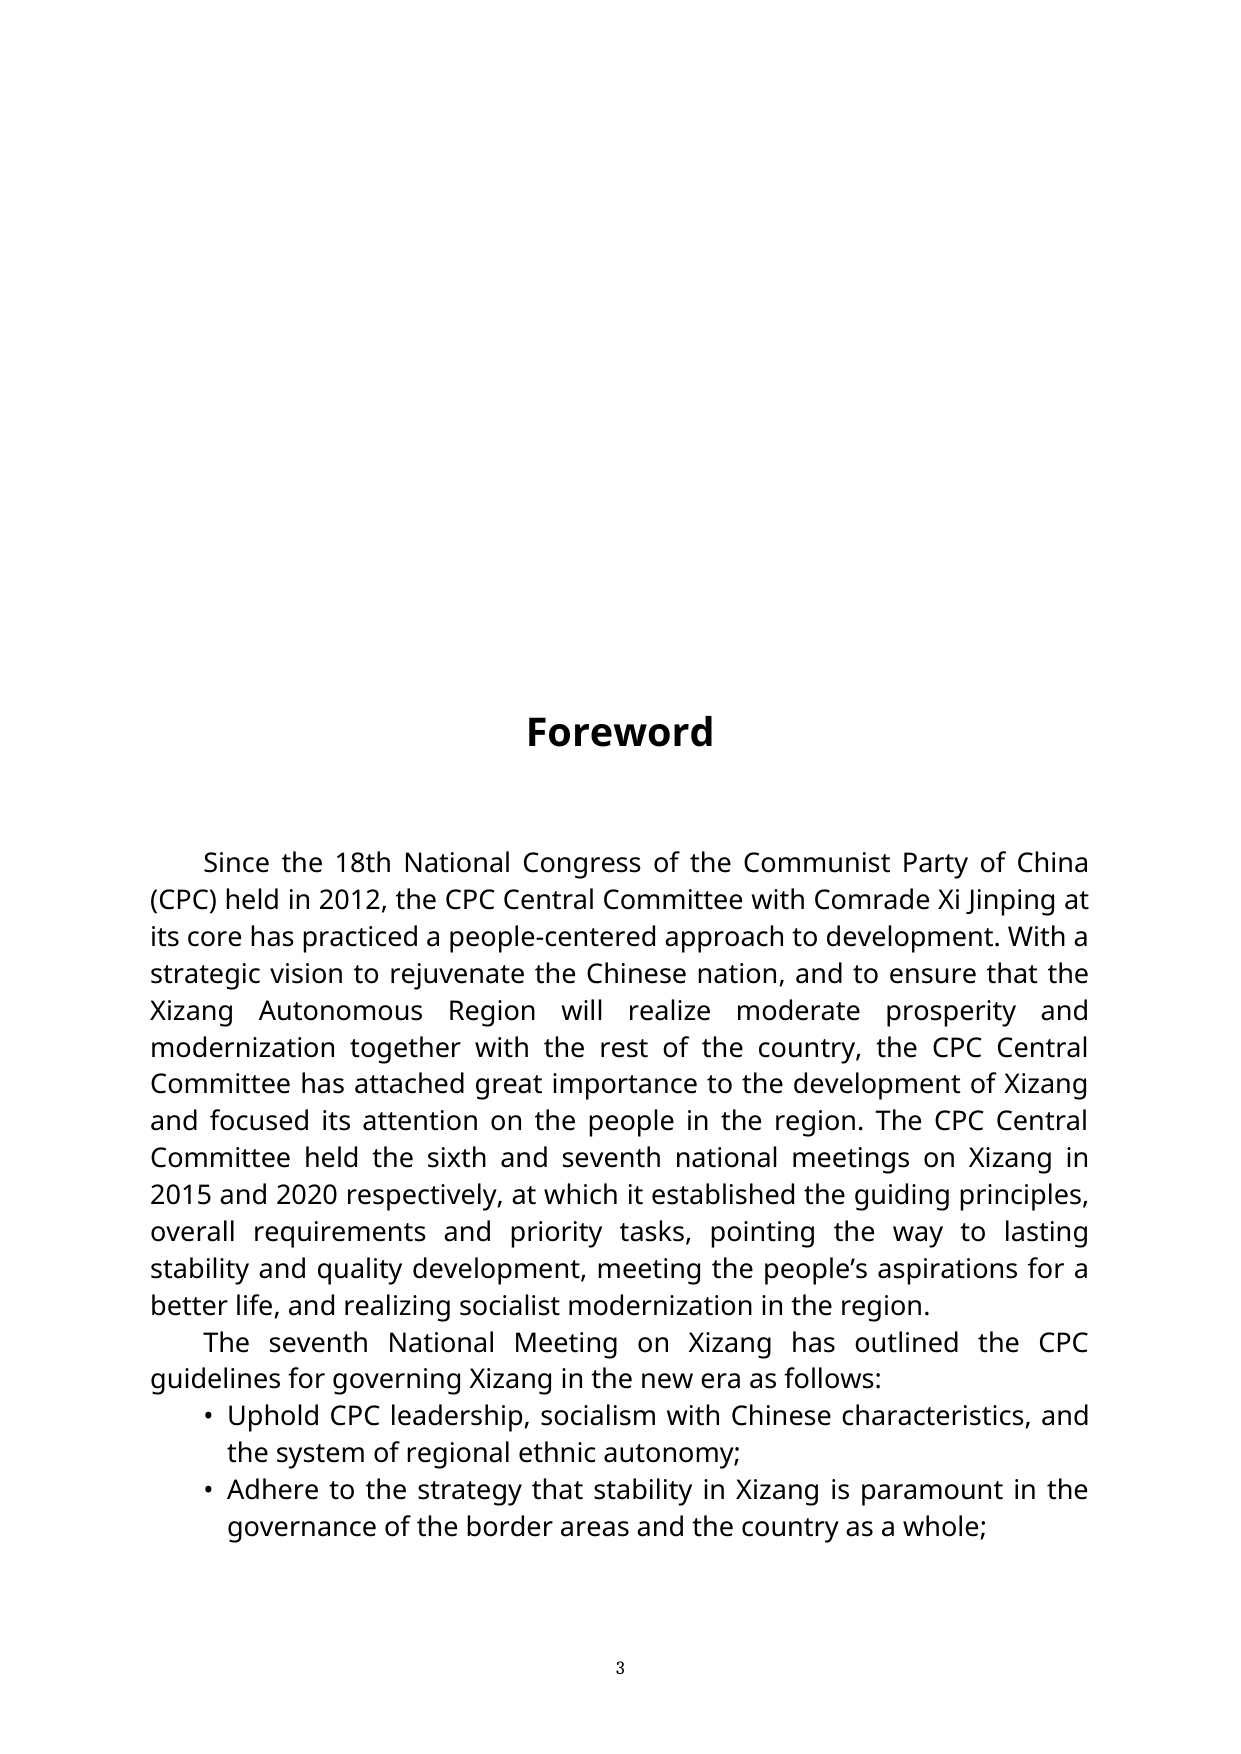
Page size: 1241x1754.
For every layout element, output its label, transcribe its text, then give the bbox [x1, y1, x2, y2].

text • Uphold CPC leadership, socialism with Chinese characteristics, and the system of regional ethnic autonomy; [203, 1397, 1090, 1471]
text Foreword [150, 704, 1090, 758]
text Since the 18th National Congress of the Communist Party of China (CPC) held in 2012, the CPC Central Committee with Comrade Xi Jinping at its core has practiced a people-centered approach to development. With a strategic vision to rejuvenate the Chinese nation, and to ensure that the Xizang Autonomous Region will realize moderate prosperity and modernization together with the rest of the country, the CPC Central Committee has attached great importance to the development of Xizang and focused its attention on the people in the region. The CPC Central Committee held the sixth and seventh national meetings on Xizang in 2015 and 2020 respectively, at which it established the guiding principles, overall requirements and priority tasks, pointing the way to lasting stability and quality development, meeting the people’s aspirations for a better life, and realizing socialist modernization in the region. [150, 844, 1090, 1323]
text • Adhere to the strategy that stability in Xizang is paramount in the governance of the border areas and the country as a whole; [203, 1471, 1090, 1544]
text The seventh National Meeting on Xizang has outlined the CPC guidelines for governing Xizang in the new era as follows: [150, 1323, 1090, 1397]
